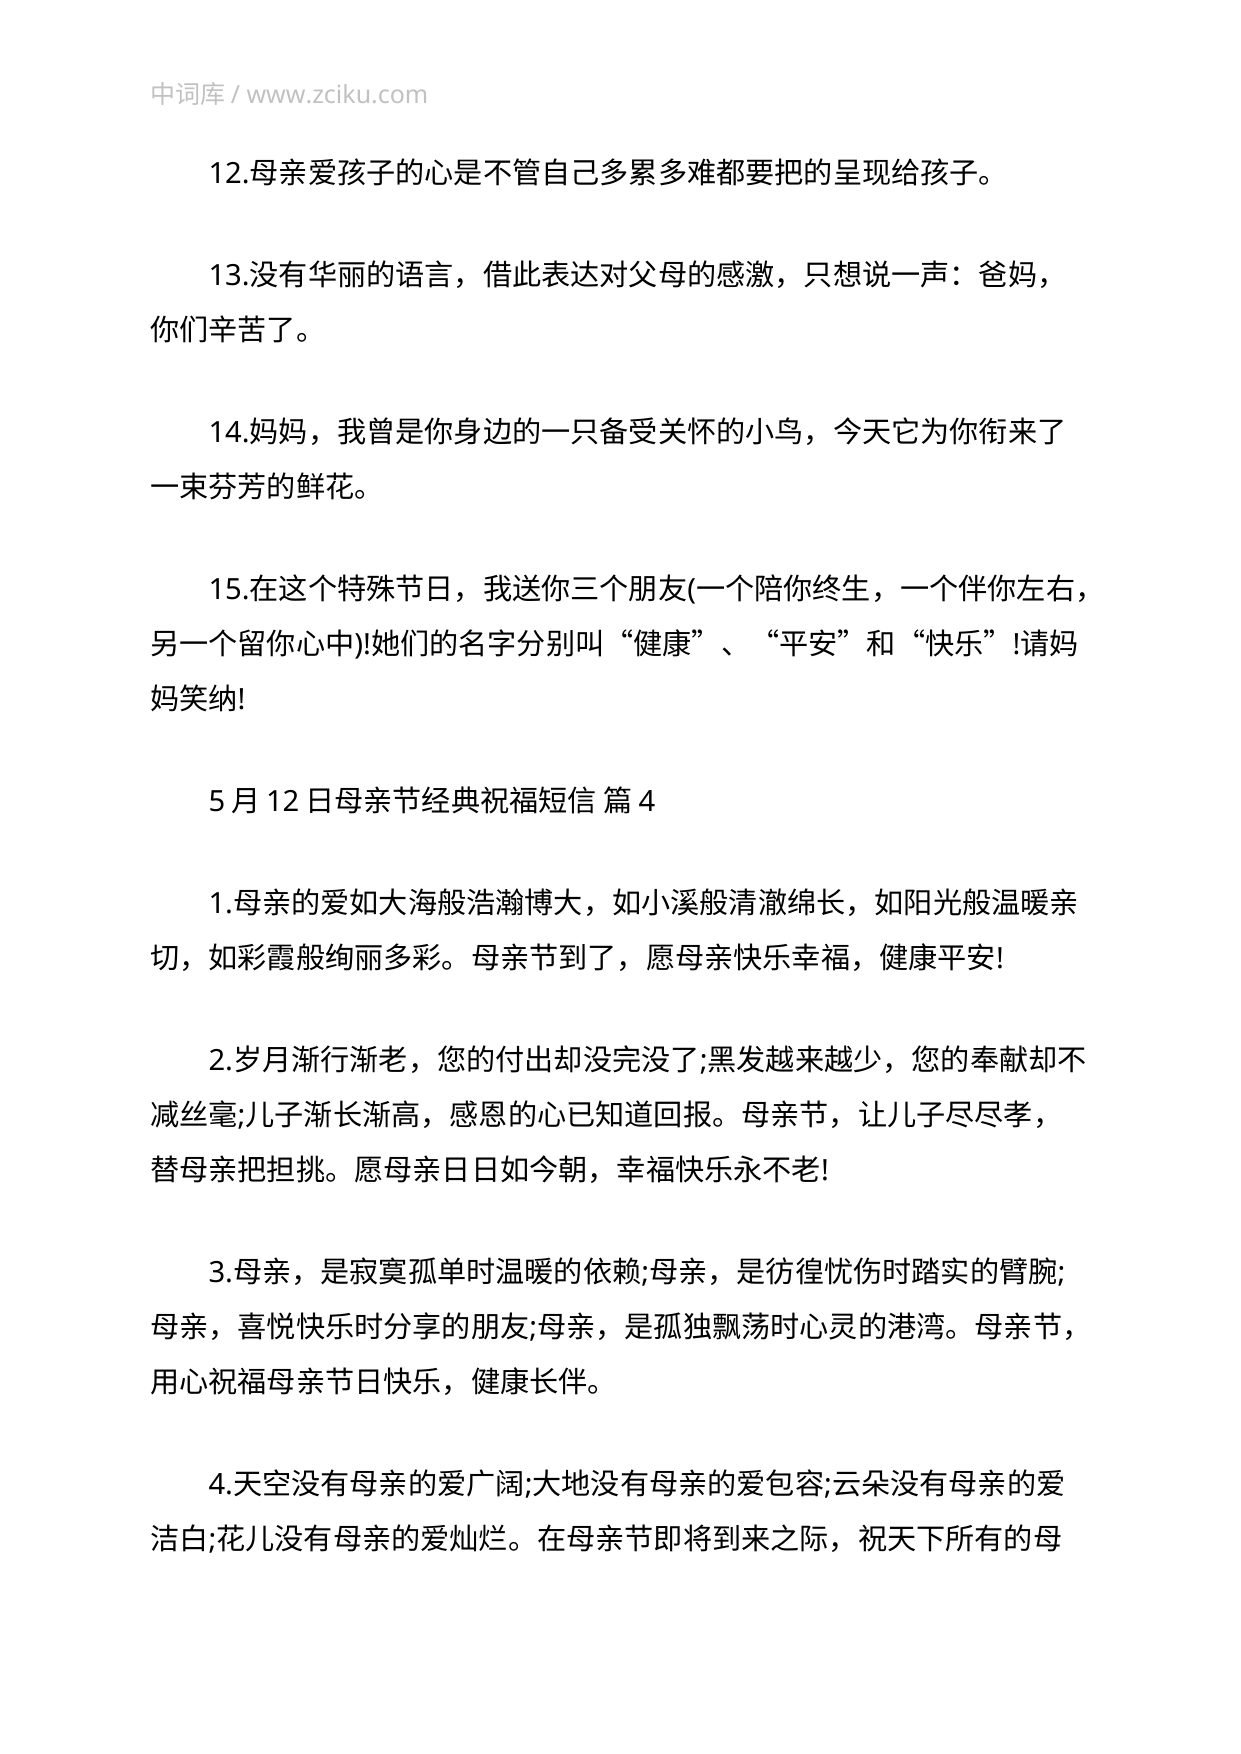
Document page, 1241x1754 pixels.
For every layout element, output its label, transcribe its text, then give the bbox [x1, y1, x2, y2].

text 12.母亲爱孩子的心是不管自己多累多难都要把的呈现给孩子。 [150, 150, 1090, 192]
text 3.母亲，是寂寞孤单时温暖的依赖;母亲，是彷徨忧伤时踏实的臂腕;母亲，喜悦快乐时分享的朋友;母亲，是孤独飘荡时心灵的港湾。母亲节，用心祝福母亲节日快乐，健康长伴。 [150, 1248, 1090, 1401]
text 5月12日母亲节经典祝福短信 篇4 [150, 777, 1090, 820]
text 2.岁月渐行渐老，您的付出却没完没了;黑发越来越少，您的奉献却不减丝毫;儿子渐长渐高，感恩的心已知道回报。母亲节，让儿子尽尽孝，替母亲把担挑。愿母亲日日如今朝，幸福快乐永不老! [150, 1036, 1090, 1189]
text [150, 1460, 1090, 1558]
text 14.妈妈，我曾是你身边的一只备受关怀的小鸟，今天它为你衔来了一束芬芳的鲜花。 [150, 409, 1090, 506]
text 1.母亲的爱如大海般浩瀚博大，如小溪般清澈绵长，如阳光般温暖亲切，如彩霞般绚丽多彩。母亲节到了，愿母亲快乐幸福，健康平安! [150, 879, 1090, 977]
text 15.在这个特殊节日，我送你三个朋友(一个陪你终生，一个伴你左右，另一个留你心中)!她们的名字分别叫“健康”、“平安”和“快乐”!请妈妈笑纳! [150, 566, 1090, 718]
text 13.没有华丽的语言，借此表达对父母的感激，只想说一声：爸妈，你们辛苦了。 [150, 252, 1090, 349]
